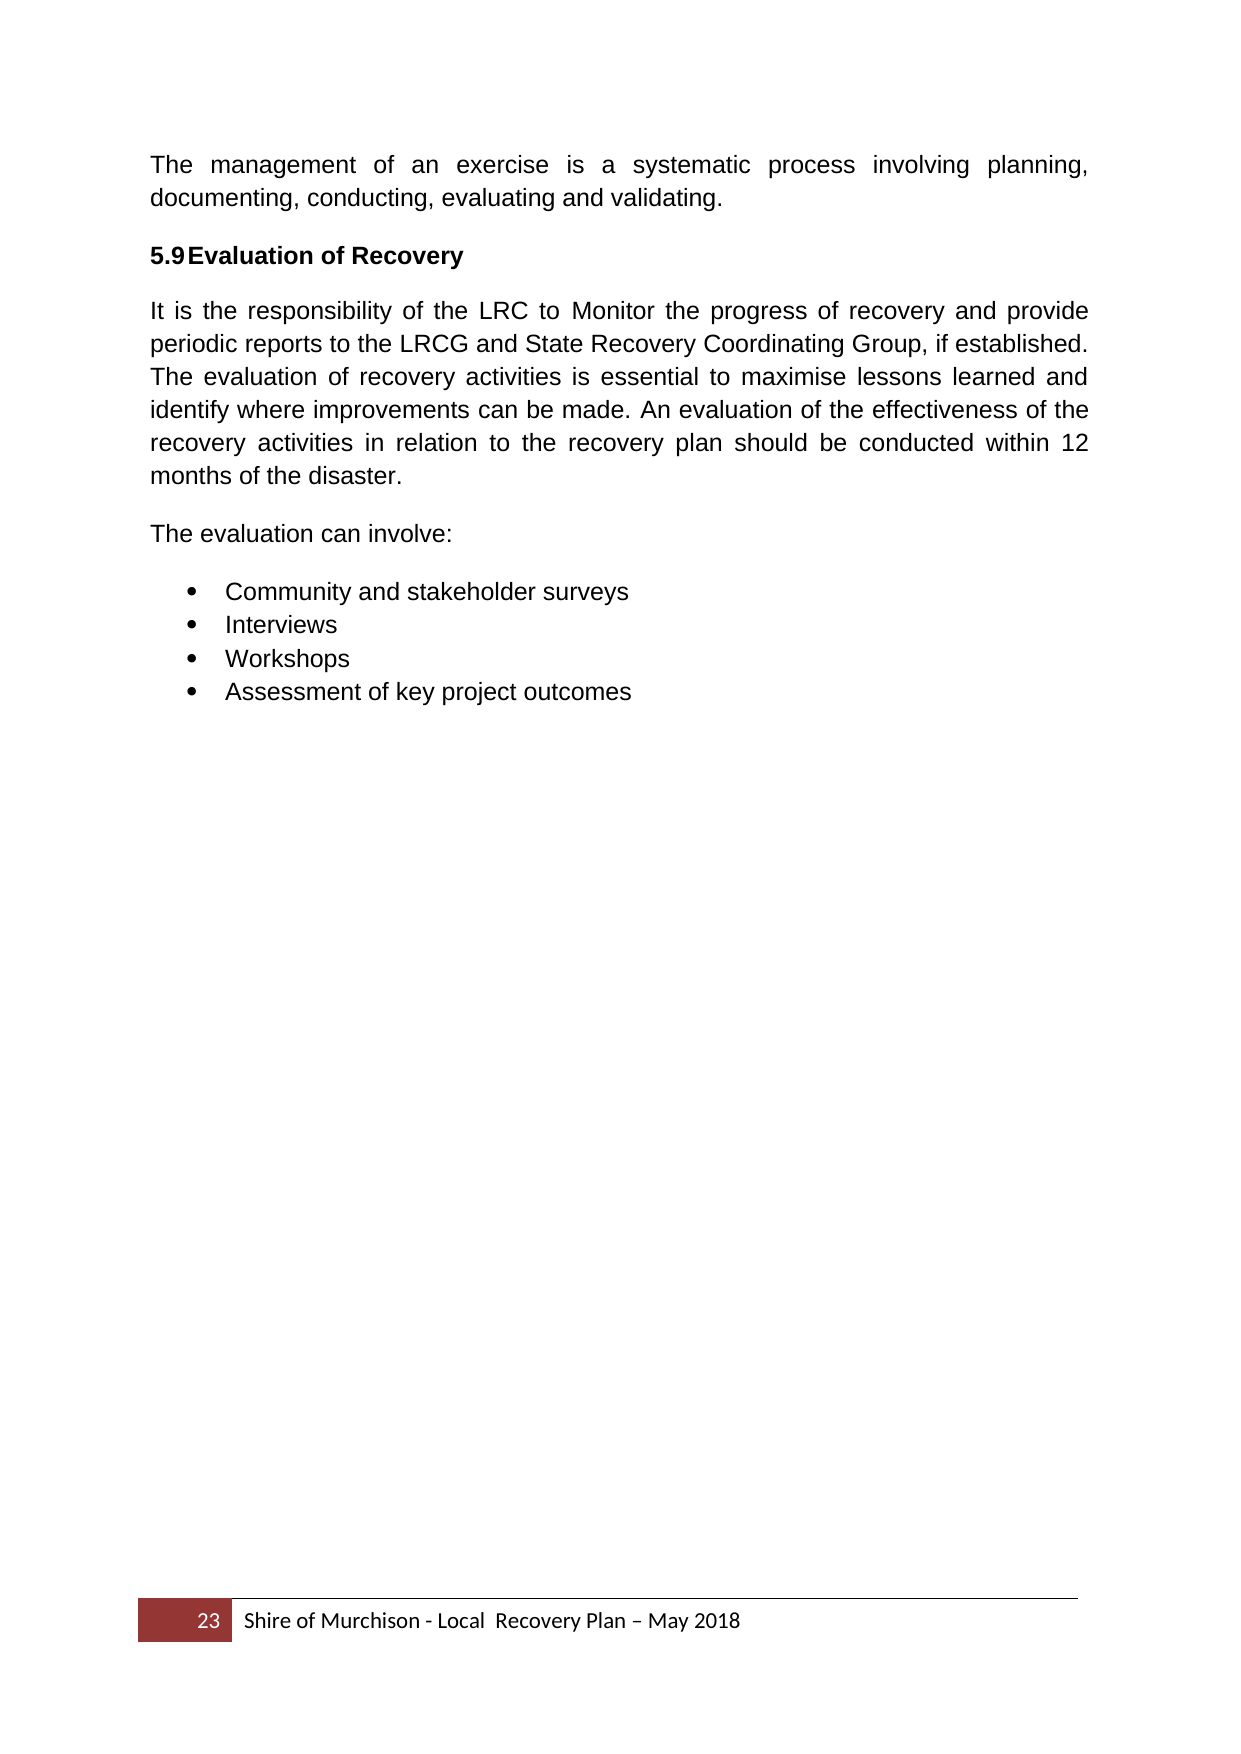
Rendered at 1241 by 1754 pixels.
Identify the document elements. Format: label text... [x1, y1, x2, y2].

list Evaluation of Recovery [150, 241, 1090, 270]
list Community and stakeholder surveys [187, 577, 1090, 606]
text The evaluation can involve: [150, 519, 1090, 548]
text It is the responsibility of the LRC to Monitor the progress of recovery and provide periodic reports to the LRCG and State Recovery Coordinating Group, if established. The evaluation of recovery activities is essential to maximise lessons learned and identify where improvements can be made. An evaluation of the effectiveness of the recovery activities in relation to the recovery plan should be conducted within 12 months of the disaster. [150, 296, 1090, 490]
list Workshops [187, 643, 1090, 672]
list Assessment of key project outcomes [187, 677, 1090, 706]
text The management of an exercise is a systematic process involving planning, documenting, conducting, evaluating and validating. [150, 150, 1090, 212]
list Interviews [187, 610, 1090, 639]
